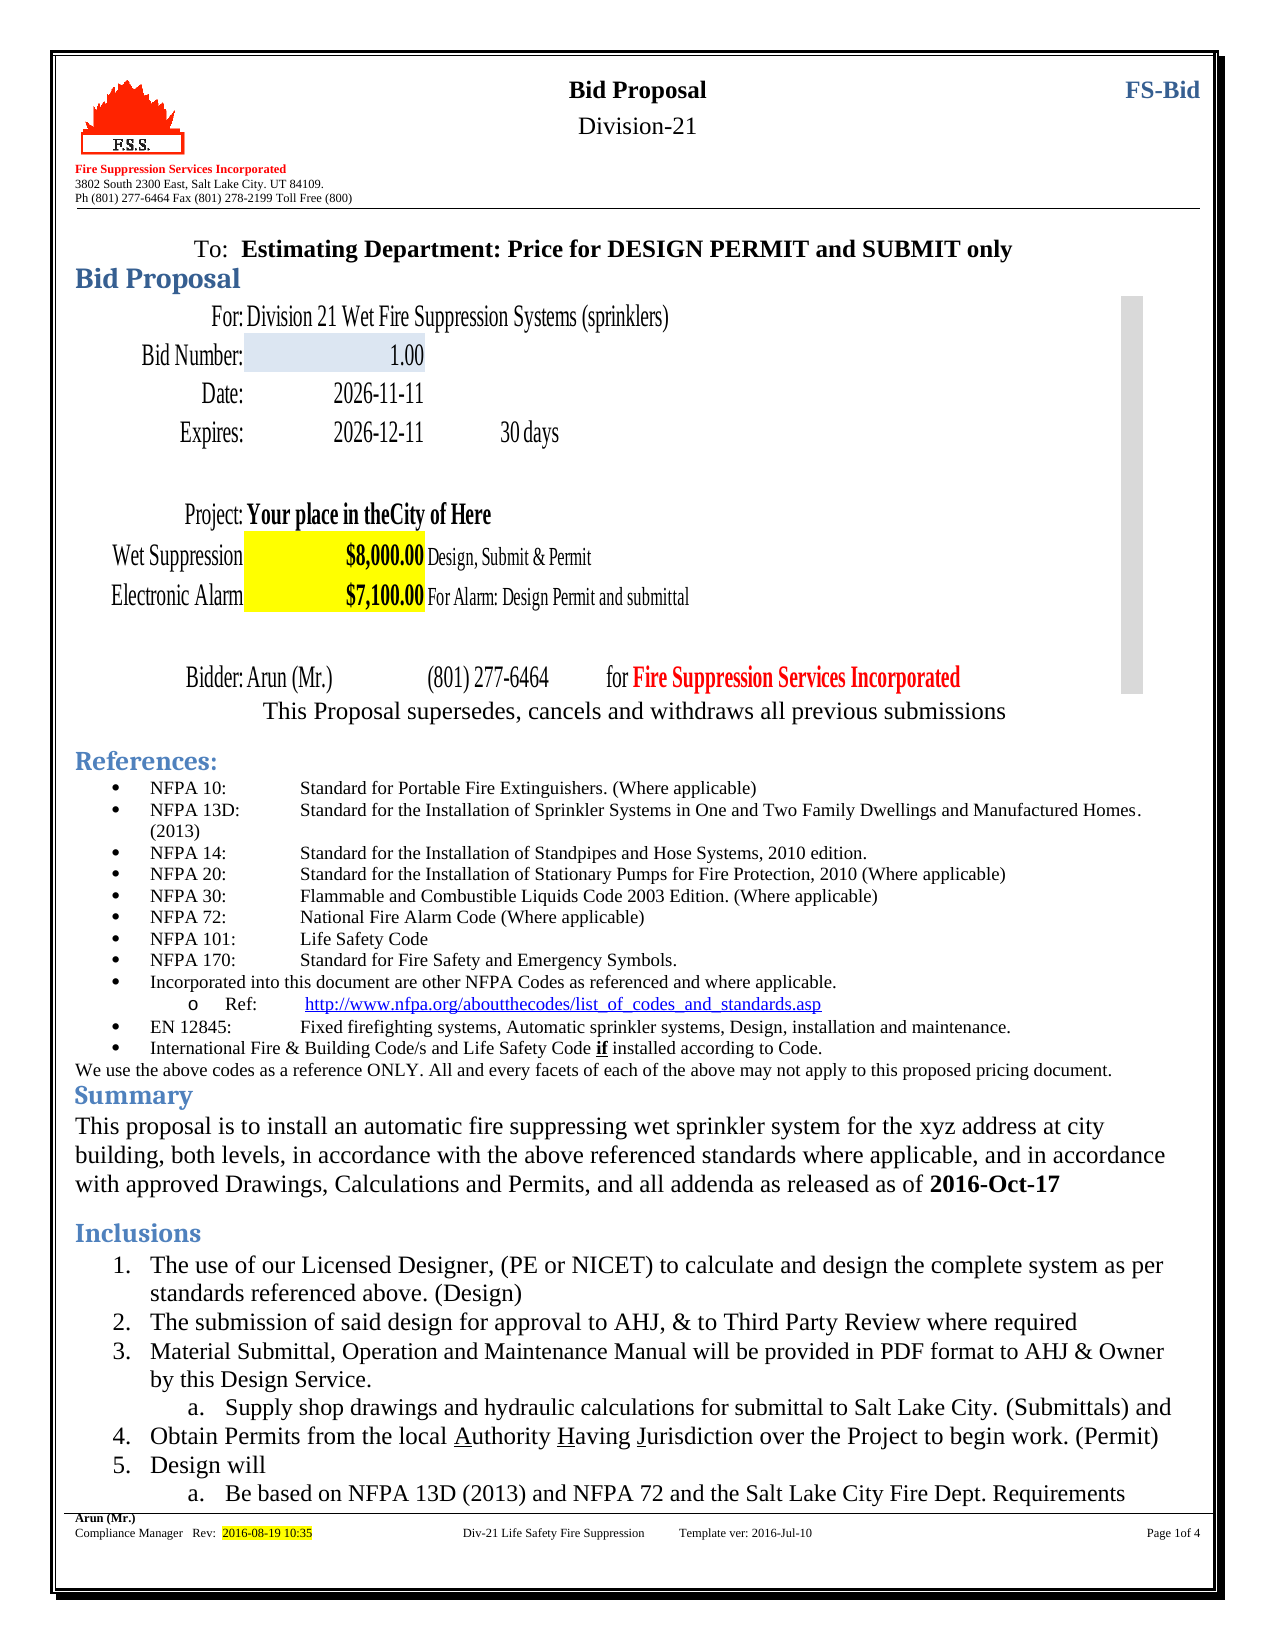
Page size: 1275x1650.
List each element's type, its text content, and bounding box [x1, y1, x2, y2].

list NFPA 30: Flammable and Combustible Liquids Code 2003 Edition. (Where applicable) [112, 885, 1194, 906]
subtitle Bid Proposal [75, 263, 1194, 296]
list International Fire & Building Code/s and Life Safety Code if installed according to Code. [112, 1037, 1194, 1059]
list Material Submittal, Operation and Maintenance Manual will be provided in PDF format to AHJ & Owner by this Design Service. [112, 1336, 1194, 1392]
list The submission of said design for approval to AHJ, & to Third Party Review where required [112, 1307, 1194, 1336]
text We use the above codes as a reference ONLY. All and every facets of each of the above may not apply to this proposed pricing document. [75, 1059, 1194, 1080]
list Ref: http://www.nfpa.org/aboutthecodes/list_of_codes_and_standards.asp [187, 992, 1194, 1016]
list NFPA 10: Standard for Portable Fire Extinguishers. (Where applicable) [112, 777, 1194, 798]
list EN 12845: Fixed firefighting systems, Automatic sprinkler systems, Design, installation and maintenance. [112, 1016, 1194, 1037]
list Design will [112, 1450, 1194, 1478]
text This Proposal supersedes, cancels and withdraws all previous submissions [75, 696, 1194, 725]
subtitle Inclusions [75, 1218, 1194, 1250]
list The use of our Licensed Designer, (PE or NICET) to calculate and design the complete system as per standards referenced above. (Design) [112, 1250, 1194, 1307]
list Supply shop drawings and hydraulic calculations for submittal to Salt Lake City. (Submittals) and [187, 1392, 1194, 1421]
list NFPA 13D: Standard for the Installation of Sprinkler Systems in One and Two Family Dwellings and Manufactured Homes. (2013) [112, 798, 1194, 842]
subtitle References: [75, 746, 1194, 777]
list NFPA 101: Life Safety Code [112, 928, 1194, 949]
text To: Estimating Department: Price for DESIGN PERMIT and SUBMIT only [75, 234, 1194, 263]
list NFPA 72: National Fire Alarm Code (Where applicable) [112, 906, 1194, 928]
list NFPA 20: Standard for the Installation of Stationary Pumps for Fire Protection, 2010 (Where applicable) [112, 863, 1194, 885]
list Incorporated into this document are other NFPA Codes as referenced and where applicable. [112, 971, 1194, 992]
text This proposal is to install an automatic fire suppressing wet sprinkler system for the building, both levels, in accordance with the above referenced standards where applicable, and in accordance with approved Drawings, Calculations and Permits, and all addenda as released as of [75, 1111, 1194, 1198]
list NFPA 170: Standard for Fire Safety and Emergency Symbols. [112, 949, 1194, 971]
list NFPA 14: Standard for the Installation of Standpipes and Hose Systems, 2010 edition. [112, 842, 1194, 863]
list Be based on NFPA 13D (2013) and NFPA 72 and the Salt Lake City Fire Dept. Requirements [187, 1478, 1194, 1507]
list Obtain Permits from the local Authority Having Jurisdiction over the Project to begin work. (Permit) [112, 1421, 1194, 1450]
subtitle Summary [75, 1080, 1194, 1111]
